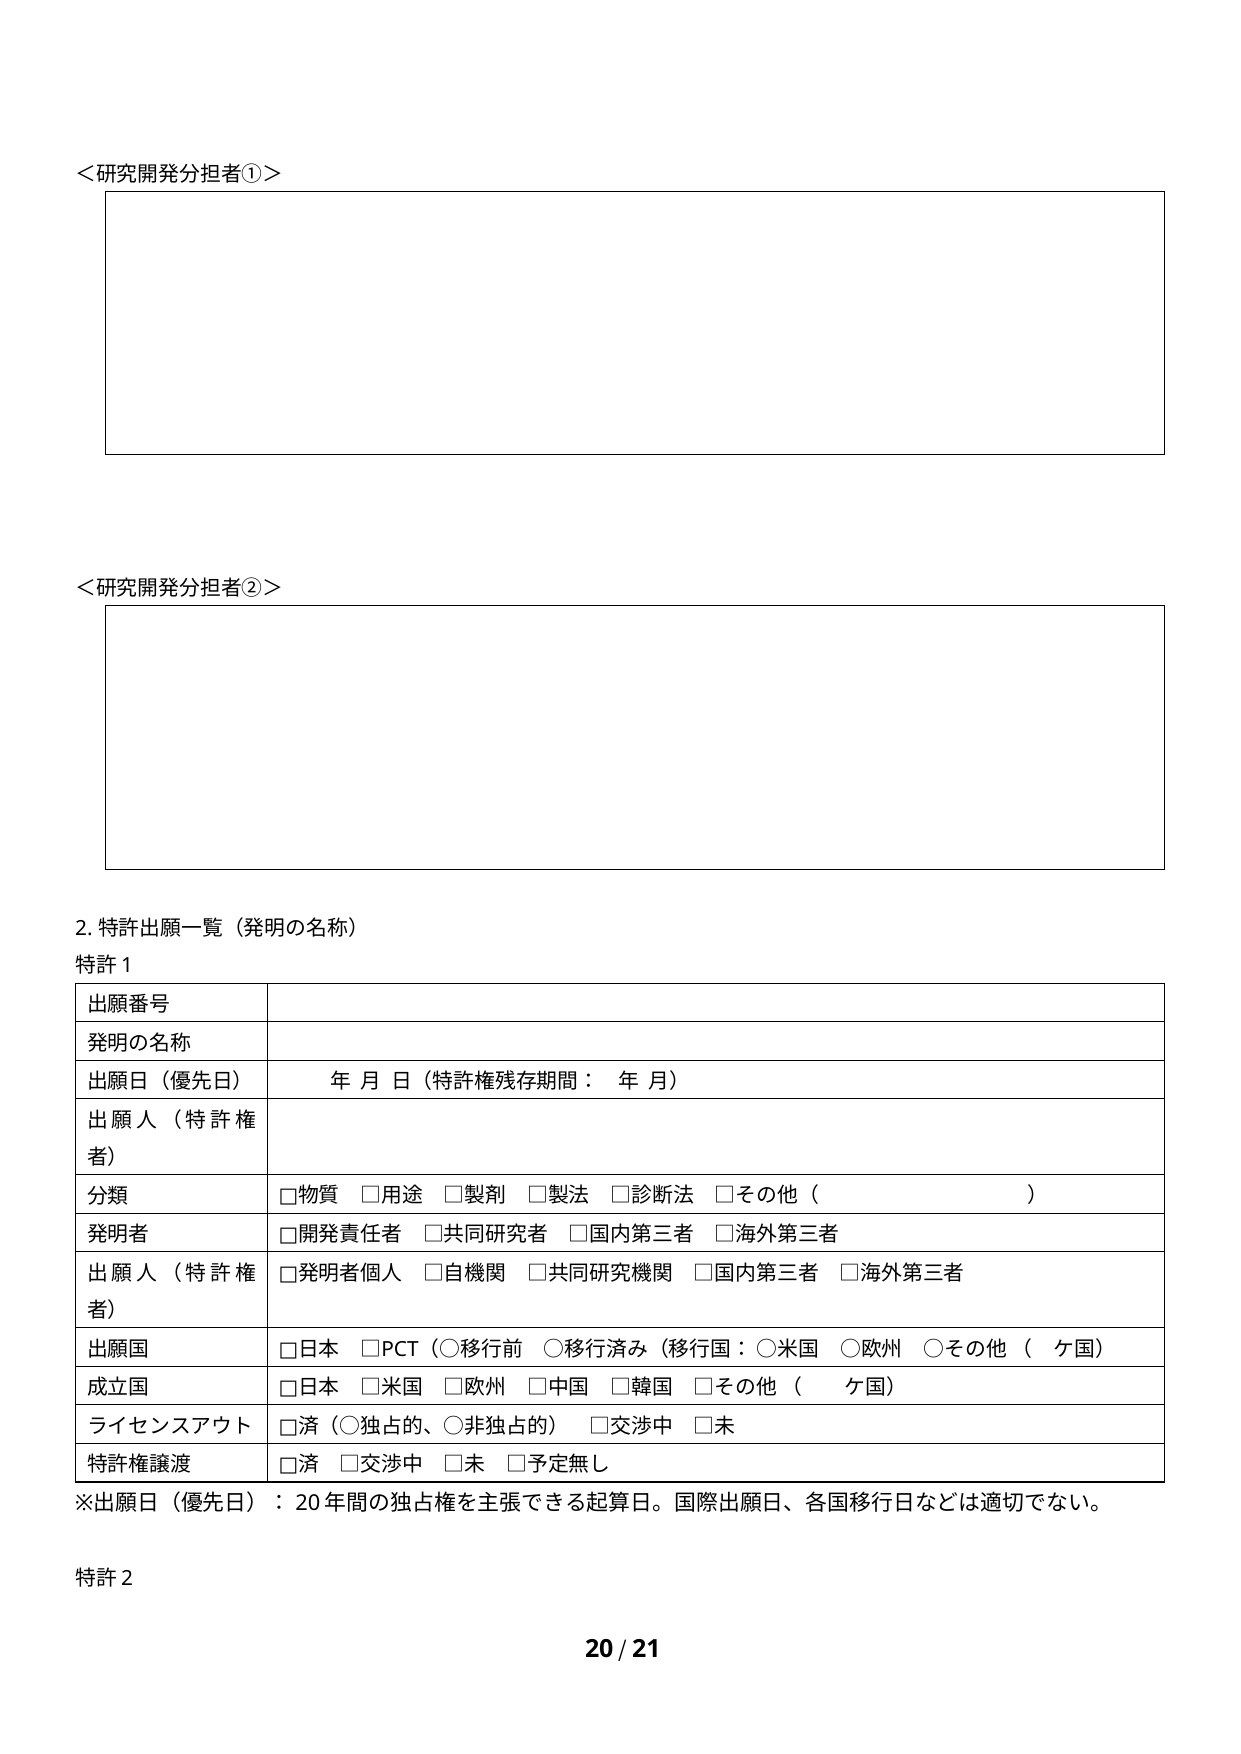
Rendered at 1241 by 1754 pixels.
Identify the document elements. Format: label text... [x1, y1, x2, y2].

table_header [106, 606, 1164, 869]
table_cell □発明者個人 □自機関 □共同研究機関 □国内第三者 □海外第三者 [268, 1252, 1164, 1327]
table_cell 分類 [76, 1175, 267, 1213]
table_cell □済 □交渉中 □未 □予定無し [268, 1444, 1164, 1481]
table_header [106, 192, 1164, 454]
table_header [268, 984, 1164, 1021]
table_cell □開発責任者 □共同研究者 □国内第三者 □海外第三者 [268, 1214, 1164, 1251]
table_cell 年 月 日（特許権残存期間： 年 月） [268, 1061, 1164, 1098]
table_cell 発明者 [76, 1214, 267, 1251]
table_cell □済（○独占的、○非独占的） □交渉中 □未 [268, 1405, 1164, 1443]
table_cell 特許権譲渡 [76, 1444, 267, 1481]
text 特許2 [75, 1557, 1165, 1595]
text ※出願日（優先日）： 20年間の独占権を主張できる起算日。国際出願日、各国移行日などは適切でない。 [75, 1483, 1165, 1520]
table_cell [268, 1099, 1164, 1174]
table_cell 成立国 [76, 1367, 267, 1404]
table_cell 発明の名称 [76, 1022, 267, 1059]
table_cell 出願人（特許権者） [76, 1252, 267, 1327]
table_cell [268, 1328, 1164, 1366]
table_cell □日本 □米国 □欧州 □中国 □韓国 □その他 （ ケ国） [268, 1367, 1164, 1404]
table_cell 出願国 [76, 1328, 267, 1366]
table_cell 出願人（特許権者） [76, 1099, 267, 1174]
text 特許1 [75, 945, 1165, 982]
table_cell [268, 1022, 1164, 1059]
table_cell 出願日（優先日） [76, 1061, 267, 1098]
table_cell ライセンスアウト [76, 1405, 267, 1443]
text ＜研究開発分担者②＞ [75, 568, 1165, 605]
text ＜研究開発分担者①＞ [75, 153, 1165, 191]
text 2. 特許出願一覧（発明の名称） [75, 907, 1165, 945]
table_header 出願番号 [76, 984, 267, 1021]
table_cell □物質 □用途 □製剤 □製法 □診断法 □その他（ ） [268, 1175, 1164, 1213]
